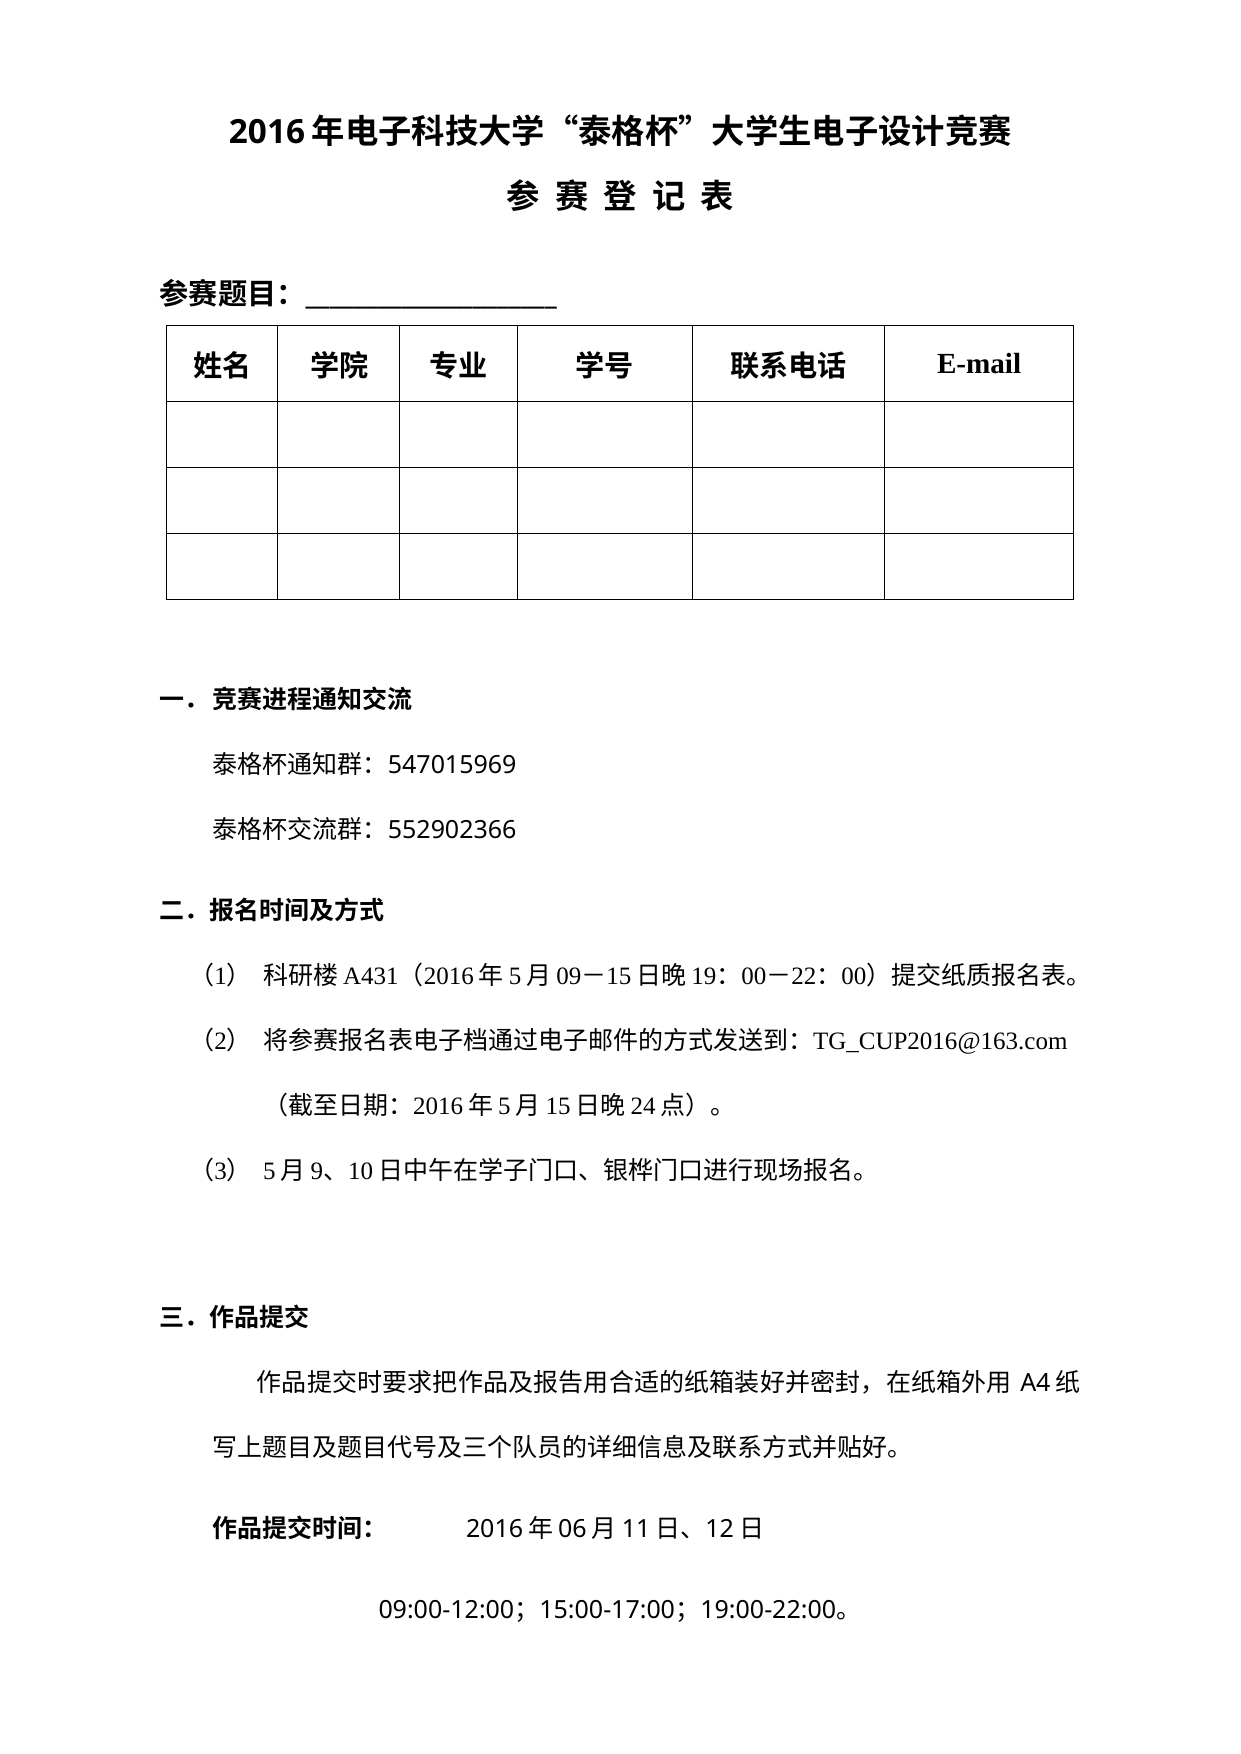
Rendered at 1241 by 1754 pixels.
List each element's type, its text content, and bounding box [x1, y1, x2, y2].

list 科研楼A431（2016年5月09－15日晚19：00－22：00）提交纸质报名表。 [189, 941, 1081, 1006]
list 5月9、10日中午在学子门口、银桦门口进行现场报名。 [189, 1136, 1081, 1201]
list 将参赛报名表电子档通过电子邮件的方式发送到：TG_CUP2016@163.com [189, 1006, 1081, 1071]
table_header 学号 [518, 326, 692, 401]
table_header E-mail [885, 326, 1073, 401]
table_cell [400, 402, 517, 467]
table_cell [885, 402, 1073, 467]
table_header 专业 [400, 326, 517, 401]
text 09:00-12:00；15:00-17:00；19:00-22:00。 [213, 1575, 1081, 1640]
table_cell [693, 534, 884, 599]
table_cell [278, 402, 399, 467]
table_header 姓名 [167, 326, 277, 401]
table_cell [278, 534, 399, 599]
table_cell [518, 402, 692, 467]
text 参 赛 登 记 表 [159, 162, 1081, 227]
table_cell [167, 402, 277, 467]
table_cell [885, 534, 1073, 599]
table_cell [167, 468, 277, 533]
text 作品提交时要求把作品及报告用合适的纸箱装好并密封，在纸箱外用A4纸写上题目及题目代号及三个队员的详细信息及联系方式并贴好。 [213, 1348, 1081, 1478]
text 泰格杯通知群：547015969 [169, 730, 1081, 795]
table_header 学院 [278, 326, 399, 401]
table_cell [518, 468, 692, 533]
table_cell [400, 468, 517, 533]
text （截至日期：2016年5月15日晚24点）。 [263, 1071, 1081, 1136]
text 2016年电子科技大学“泰格杯”大学生电子设计竞赛 [159, 97, 1081, 162]
text 作品提交时间： 2016年06月11日、12日 [213, 1494, 1081, 1559]
list 三．作品提交 [159, 1283, 1081, 1348]
table_cell [885, 468, 1073, 533]
table_cell [518, 534, 692, 599]
list 竞赛进程通知交流 [159, 665, 1081, 730]
table_cell [167, 534, 277, 599]
table_cell [400, 534, 517, 599]
table_cell [693, 402, 884, 467]
text 泰格杯交流群：552902366 [169, 795, 1081, 860]
table_cell [693, 468, 884, 533]
list 二．报名时间及方式 [159, 876, 1081, 941]
text 参赛题目：_____________________ [159, 259, 1081, 324]
table_header 联系电话 [693, 326, 884, 401]
table_cell [278, 468, 399, 533]
